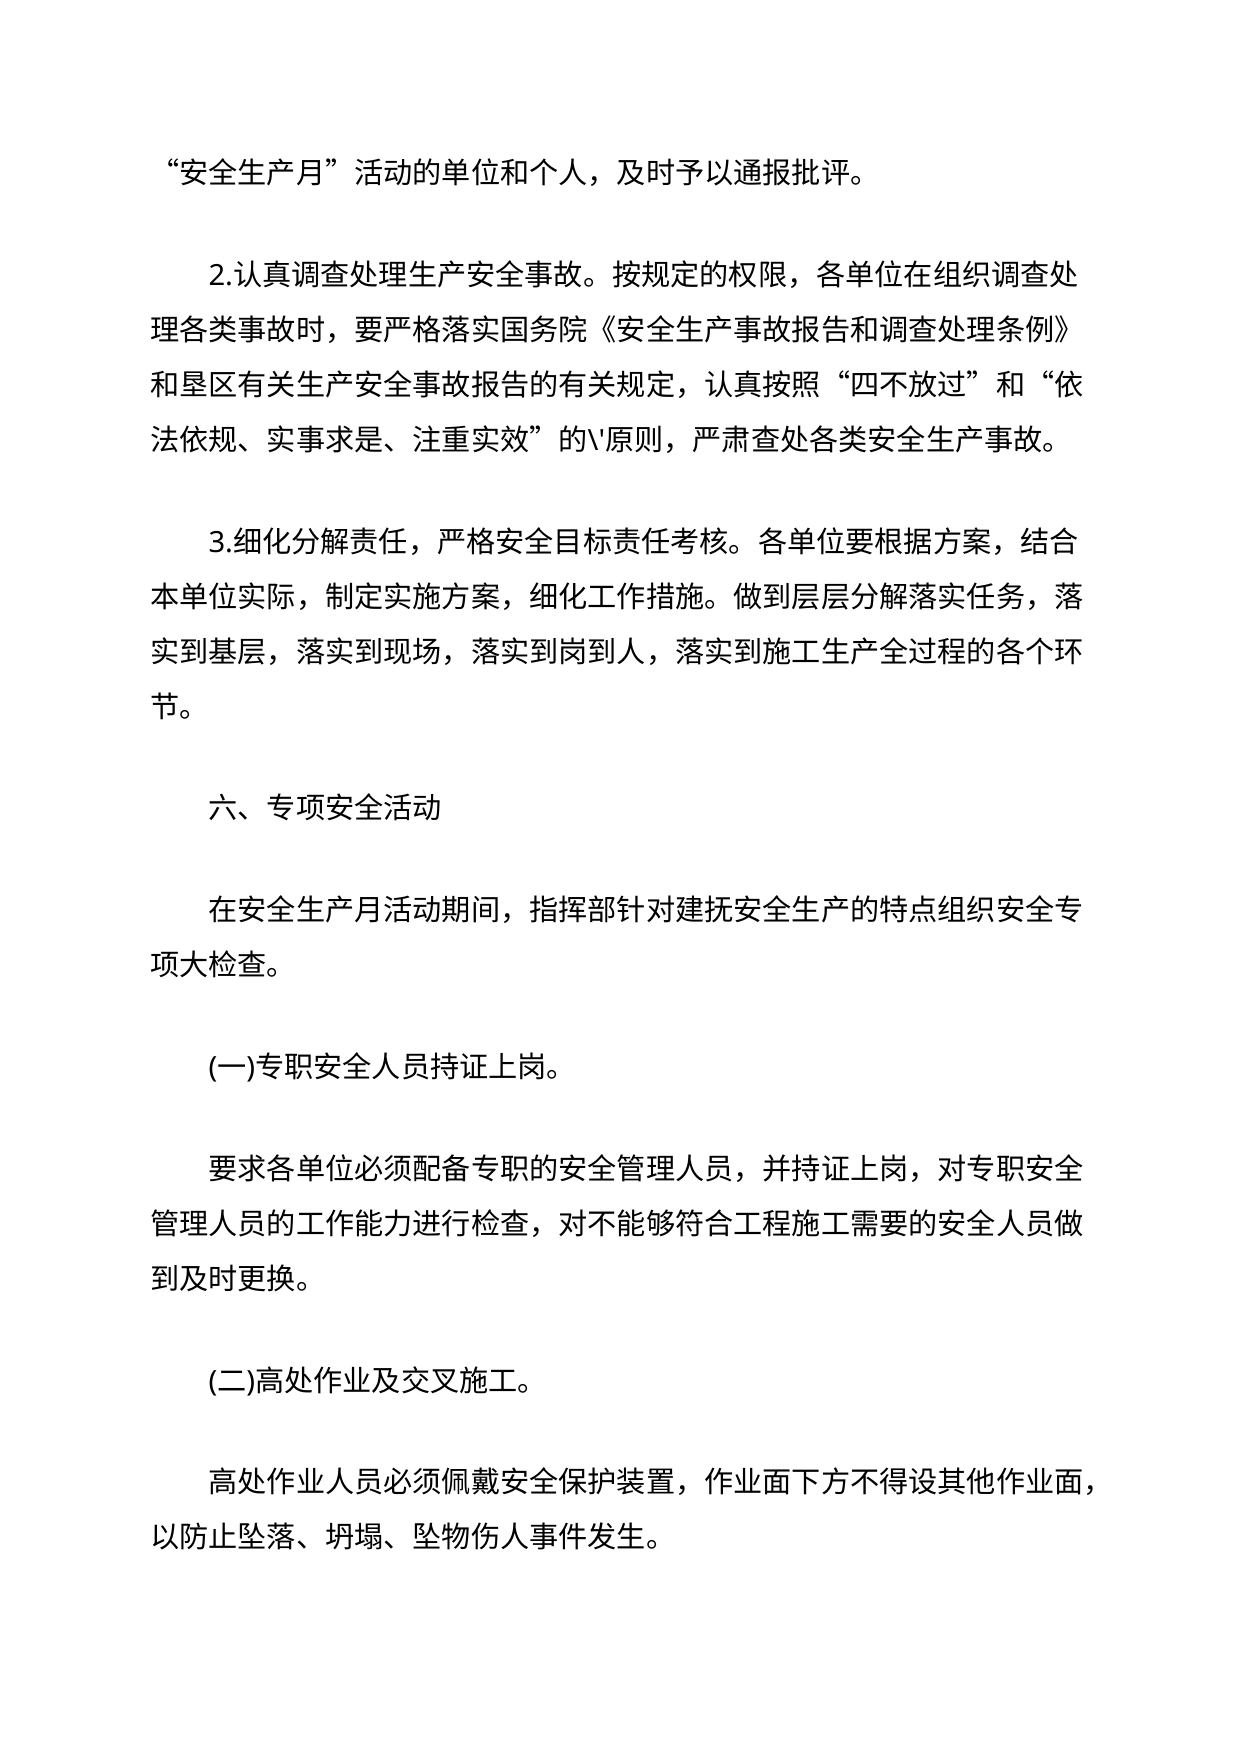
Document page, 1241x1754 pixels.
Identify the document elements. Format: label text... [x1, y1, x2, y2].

text (一)专职安全人员持证上岗。 [150, 1043, 1090, 1086]
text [150, 150, 1090, 192]
text 2.认真调查处理生产安全事故。按规定的权限，各单位在组织调查处理各类事故时，要严格落实国务院《安全生产事故报告和调查处理条例》和垦区有关生产安全事故报告的有关规定，认真按照“四不放过”和“依法依规、实事求是、注重实效”的\'原则，严肃查处各类安全生产事故。 [150, 252, 1090, 459]
text 高处作业人员必须佩戴安全保护装置，作业面下方不得设其他作业面，以防止坠落、坍塌、坠物伤人事件发生。 [150, 1459, 1090, 1556]
text 在安全生产月活动期间，指挥部针对建抚安全生产的特点组织安全专项大检查。 [150, 887, 1090, 984]
text 六、专项安全活动 [150, 785, 1090, 827]
text 要求各单位必须配备专职的安全管理人员，并持证上岗，对专职安全管理人员的工作能力进行检查，对不能够符合工程施工需要的安全人员做到及时更换。 [150, 1146, 1090, 1298]
text 3.细化分解责任，严格安全目标责任考核。各单位要根据方案，结合本单位实际，制定实施方案，细化工作措施。做到层层分解落实任务，落实到基层，落实到现场，落实到岗到人，落实到施工生产全过程的各个环节。 [150, 518, 1090, 726]
text (二)高处作业及交叉施工。 [150, 1357, 1090, 1399]
